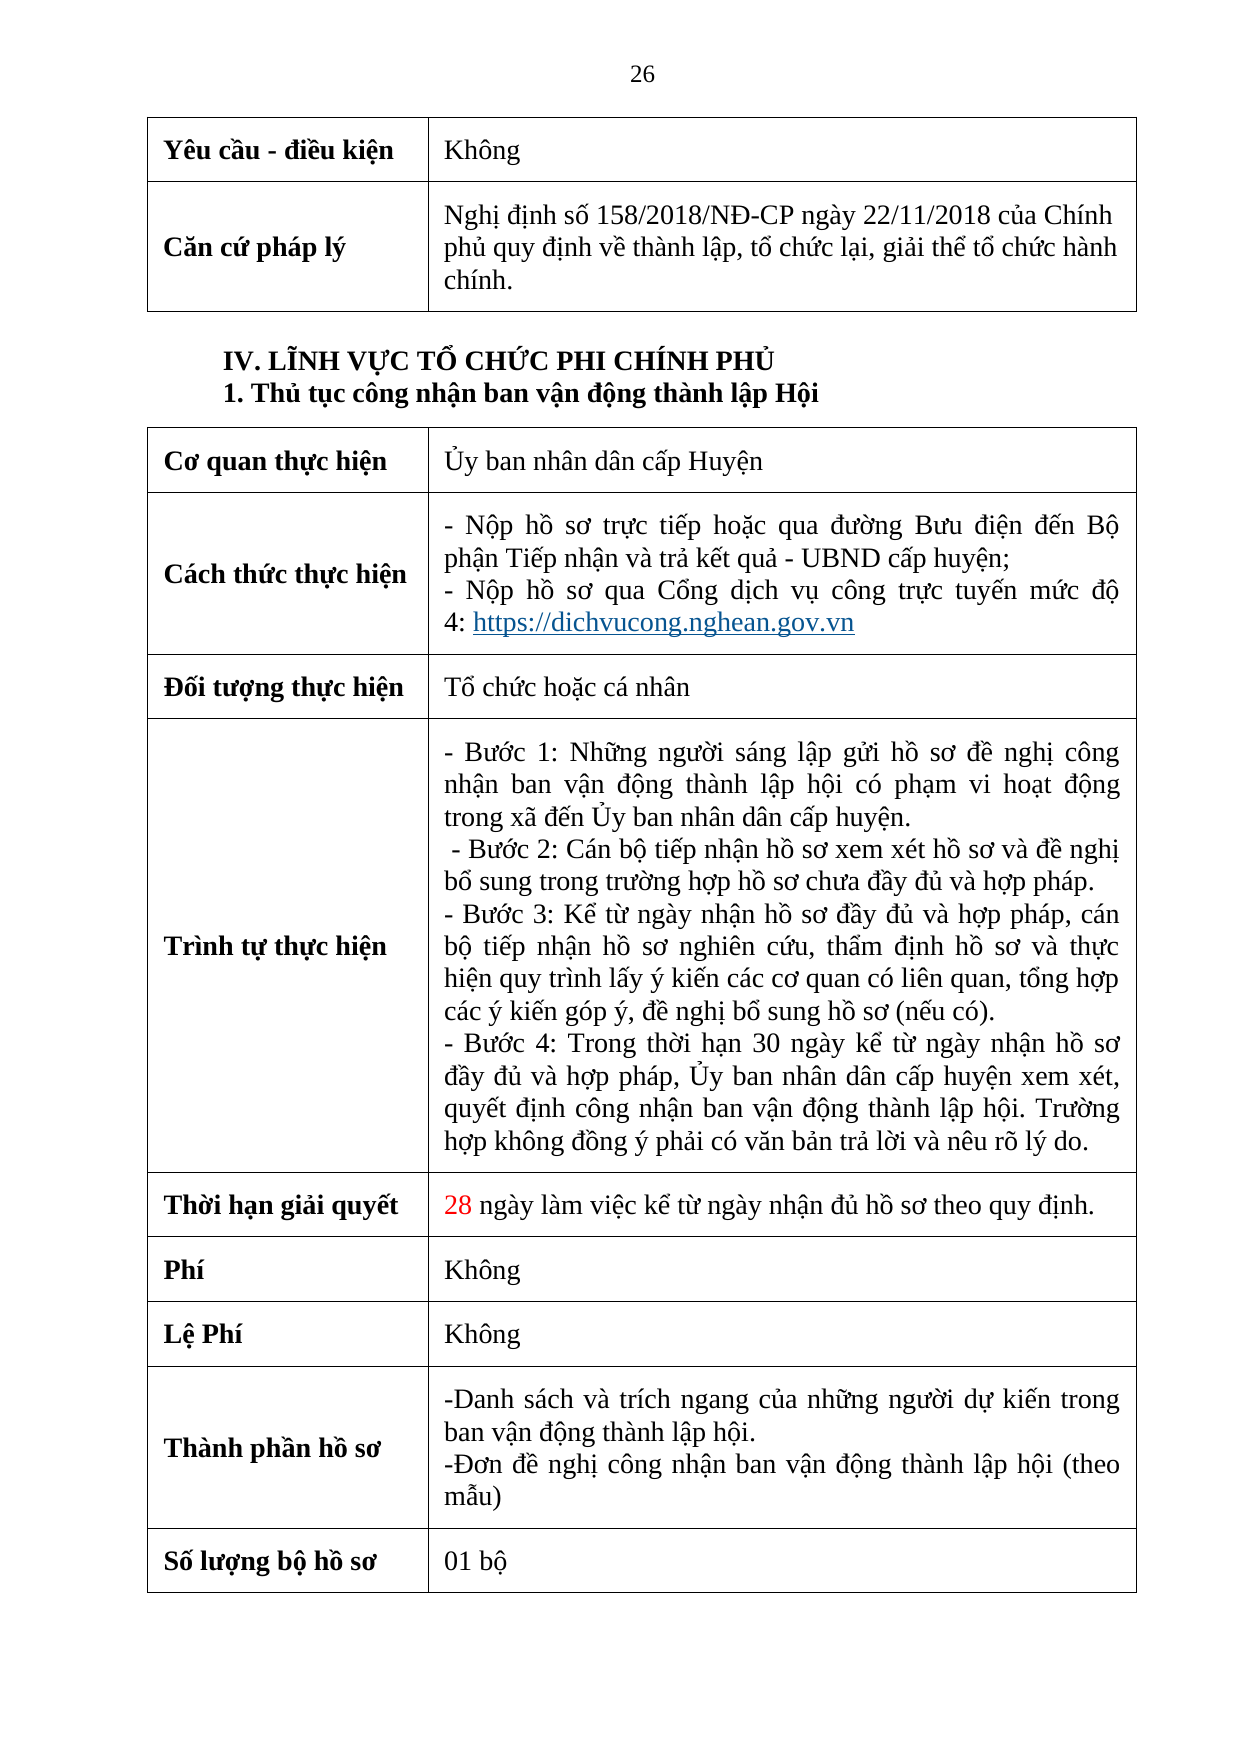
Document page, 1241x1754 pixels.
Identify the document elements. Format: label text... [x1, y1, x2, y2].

table_cell Yêu cầu - điều kiện [148, 118, 428, 181]
table_cell Cách thức thực hiện [148, 493, 428, 653]
table_cell -Danh sách và trích ngang của những người dự kiến trong ban vận động thành lập hội. -Đơn đề nghị công nhận ban vận động thành lập hội (theo mẫu) [429, 1367, 1136, 1527]
table_cell 01 bộ [429, 1529, 1136, 1592]
table_cell Căn cứ pháp lý [148, 182, 428, 311]
table_cell Lệ Phí [148, 1302, 428, 1366]
table_cell Không [429, 1237, 1136, 1301]
table_header Cơ quan thực hiện [148, 428, 428, 492]
table_cell - Bước 1: Những người sáng lập gửi hồ sơ đề nghị công nhận ban vận động thành lập hội có phạm vi hoạt động trong xã đến Ủy ban nhân dân cấp huyện. - Bước 2: Cán bộ tiếp nhận hồ sơ xem xét hồ sơ và đề nghị bổ sung trong trường hợp hồ sơ chưa đầy đủ và hợp pháp. - Bước 3: Kể từ ngày nhận hồ sơ đầy đủ và hợp pháp, cán bộ tiếp nhận hồ sơ nghiên cứu, thẩm định hồ sơ và thực hiện quy trình lấy ý kiến các cơ quan có liên quan, tổng hợp các ý kiến góp ý, đề nghị bổ sung hồ sơ (nếu có). - Bước 4: Trong thời hạn 30 ngày kể từ ngày nhận hồ sơ đầy đủ và hợp pháp, Ủy ban nhân dân cấp huyện xem xét, quyết định công nhận ban vận động thành lập hội. Trường hợp không đồng ý phải có văn bản trả lời và nêu rõ lý do. [429, 719, 1136, 1172]
text 1. Thủ tục công nhận ban vận động thành lập Hội [148, 377, 1137, 409]
table_cell Trình tự thực hiện [148, 719, 428, 1172]
table_header Ủy ban nhân dân cấp Huyện [429, 428, 1136, 492]
table_cell Thành phần hồ sơ [148, 1367, 428, 1527]
table_cell 28 ngày làm việc kể từ ngày nhận đủ hồ sơ theo quy định. [429, 1173, 1136, 1236]
text IV. LĨNH VỰC TỔ CHỨC PHI CHÍNH PHỦ [148, 344, 1137, 377]
table_cell Số lượng bộ hồ sơ [148, 1529, 428, 1592]
table_cell Phí [148, 1237, 428, 1301]
table_cell - Nộp hồ sơ trực tiếp hoặc qua đường Bưu điện đến Bộ phận Tiếp nhận và trả kết quả - UBND cấp huyện; - Nộp hồ sơ qua Cổng dịch vụ công trực tuyến mức độ 4: https://dichvucong.nghean.gov.vn [429, 493, 1136, 653]
table_cell Tổ chức hoặc cá nhân [429, 655, 1136, 718]
table_cell Đối tượng thực hiện [148, 655, 428, 718]
table_cell Thời hạn giải quyết [148, 1173, 428, 1236]
table_cell Không [429, 1302, 1136, 1366]
table_cell Không [429, 118, 1136, 181]
table_cell Nghị định số 158/2018/NĐ-CP ngày 22/11/2018 của Chính phủ quy định về thành lập, tổ chức lại, giải thể tổ chức hành chính. [429, 182, 1136, 311]
